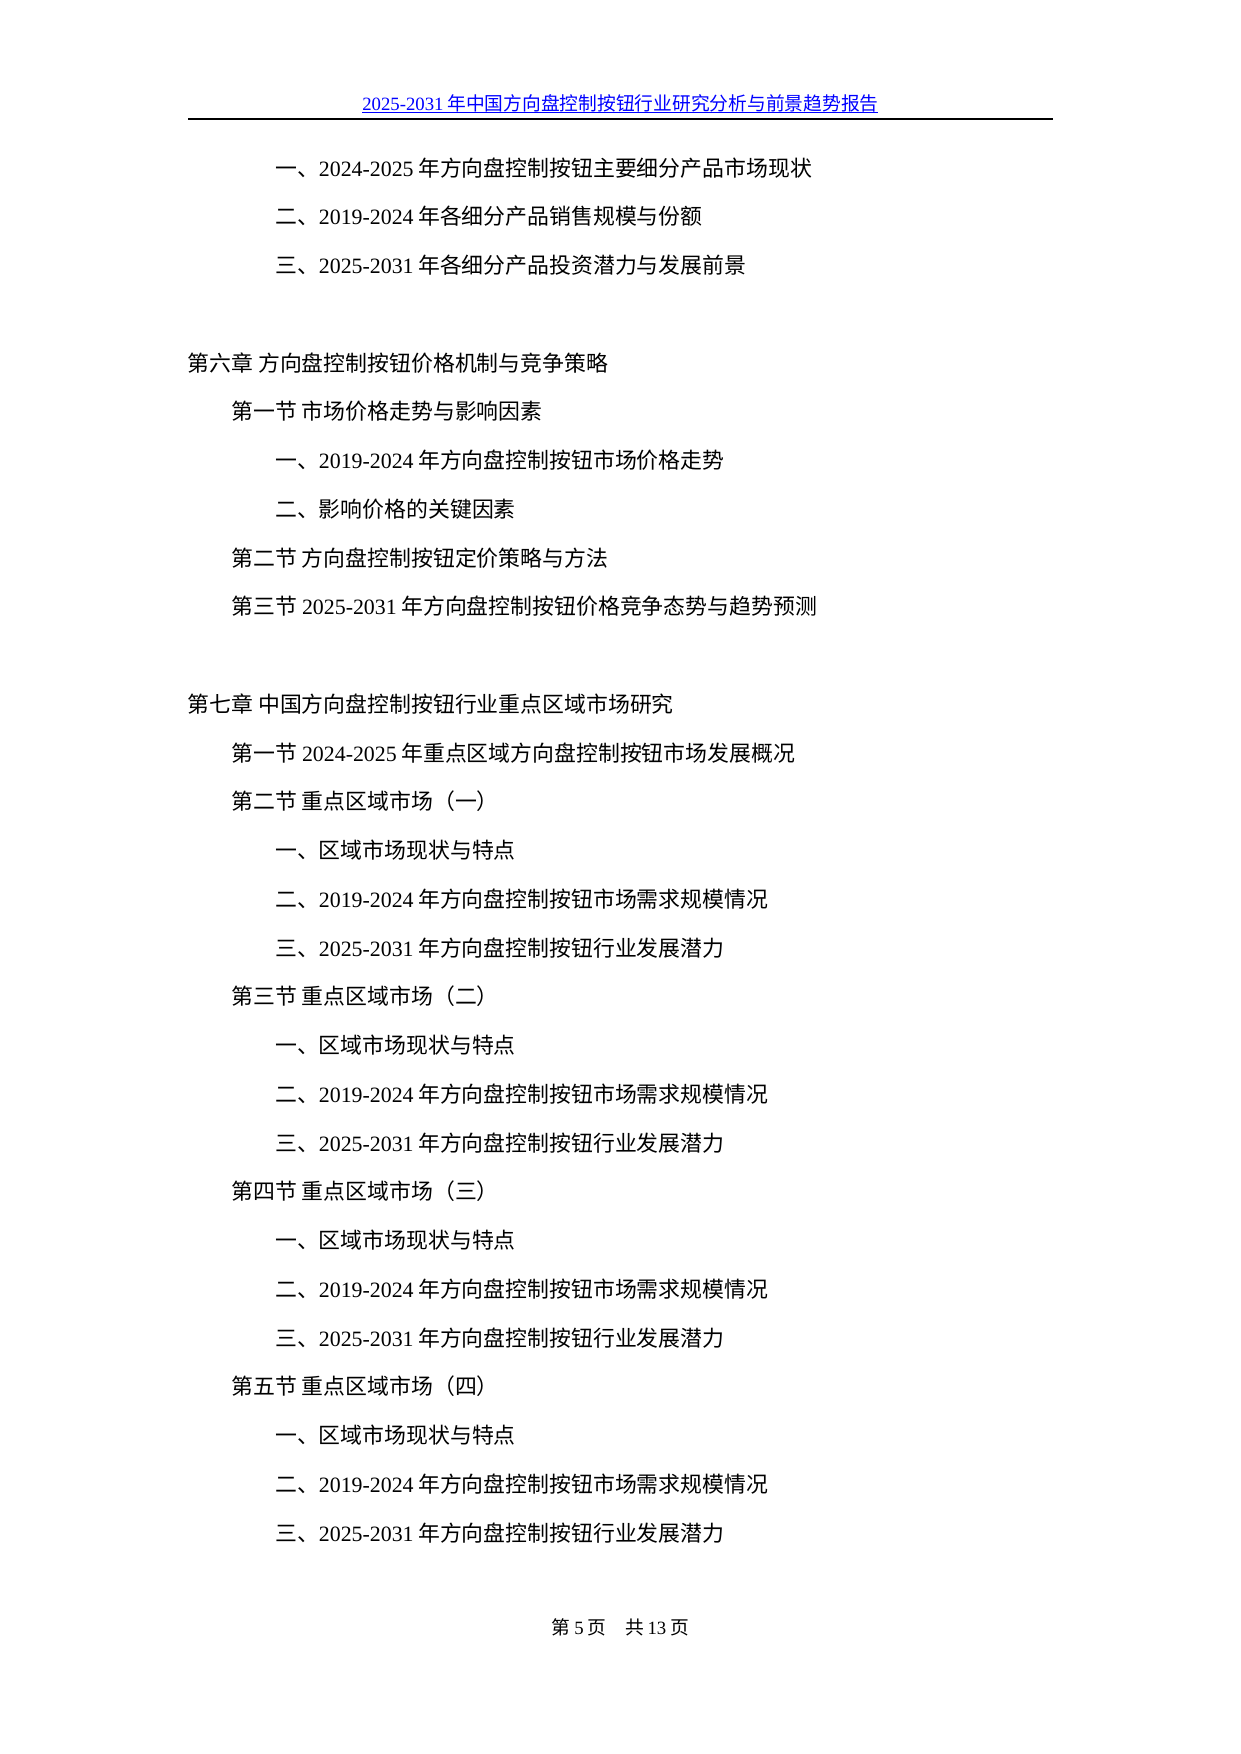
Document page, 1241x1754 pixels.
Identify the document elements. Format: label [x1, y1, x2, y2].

text [187, 150, 1053, 1548]
